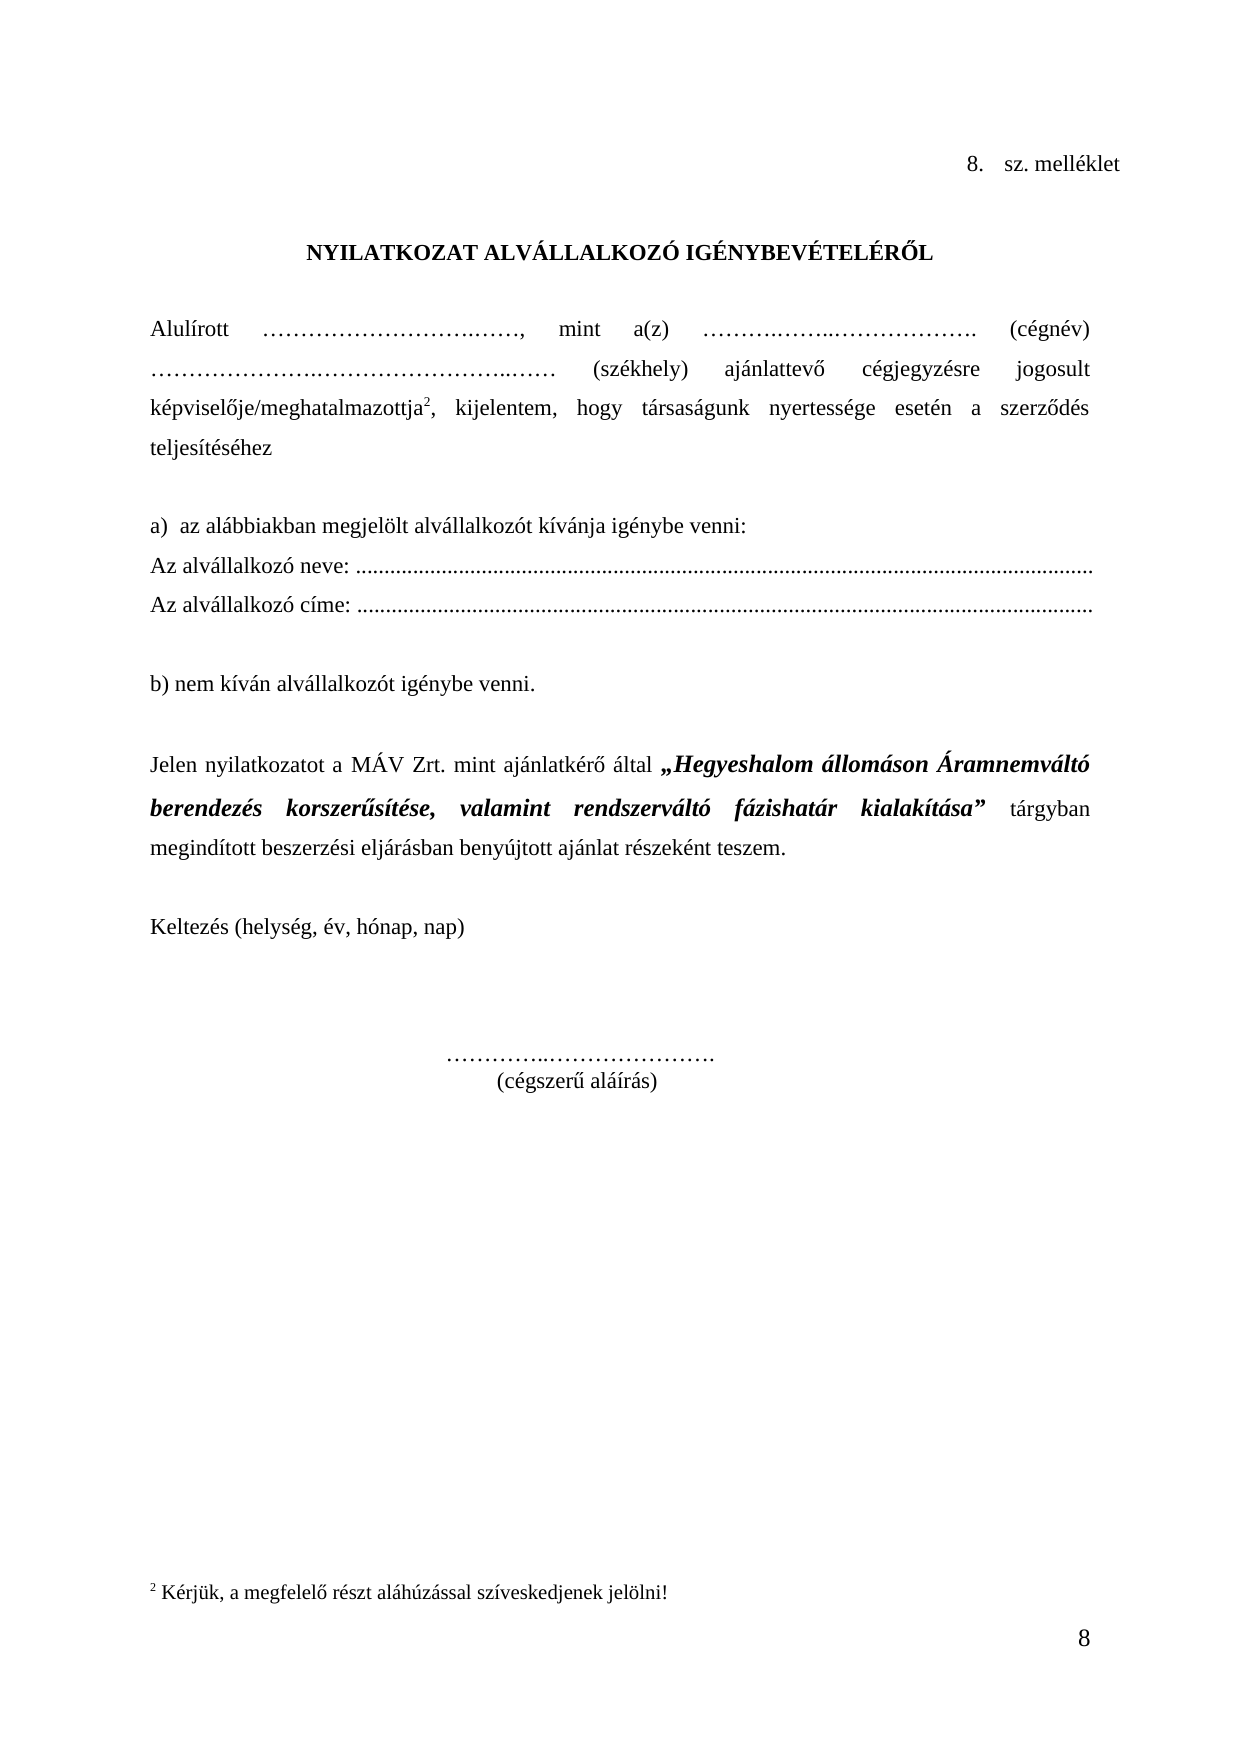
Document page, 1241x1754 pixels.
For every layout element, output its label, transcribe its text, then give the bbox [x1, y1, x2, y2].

text (cégszerű aláírás) [445, 1067, 1090, 1093]
text Az alvállalkozó neve: [150, 552, 1090, 578]
text …………..…………………. [445, 1040, 1090, 1067]
text b) nem kíván alvállalkozót igénybe venni. [150, 671, 1090, 697]
text Jelen nyilatkozatot a MÁV Zrt. mint ajánlatkérő által „Hegyeshalom állomáson Áramnemváltó berendezés korszerűsítése, valamint rendszerváltó fázishatár kialakítása” tárgyban megindított beszerzési eljárásban benyújtott ajánlat részeként teszem. [150, 749, 1090, 861]
list az alábbiakban megjelölt alvállalkozót kívánja igénybe venni: [150, 513, 1090, 539]
subtitle NYILATKOZAT ALVÁLLALKOZÓ IGÉNYBEVÉTELÉRŐL [150, 239, 1090, 265]
text Alulírott ……………………….……, mint a(z) ……….……..………………. (cégnév) ………………….……………………..…… (székhely) ajánlattevő cégjegyzésre jogosult képviselője/meghatalmazottja, kijelentem, hogy társaságunk nyertessége esetén a szerződés teljesítéséhez [150, 315, 1090, 460]
text Az alvállalkozó címe: [150, 592, 1090, 618]
text Keltezés (helység, év, hónap, nap) [150, 913, 1090, 940]
list sz. melléklet [225, 150, 1120, 176]
